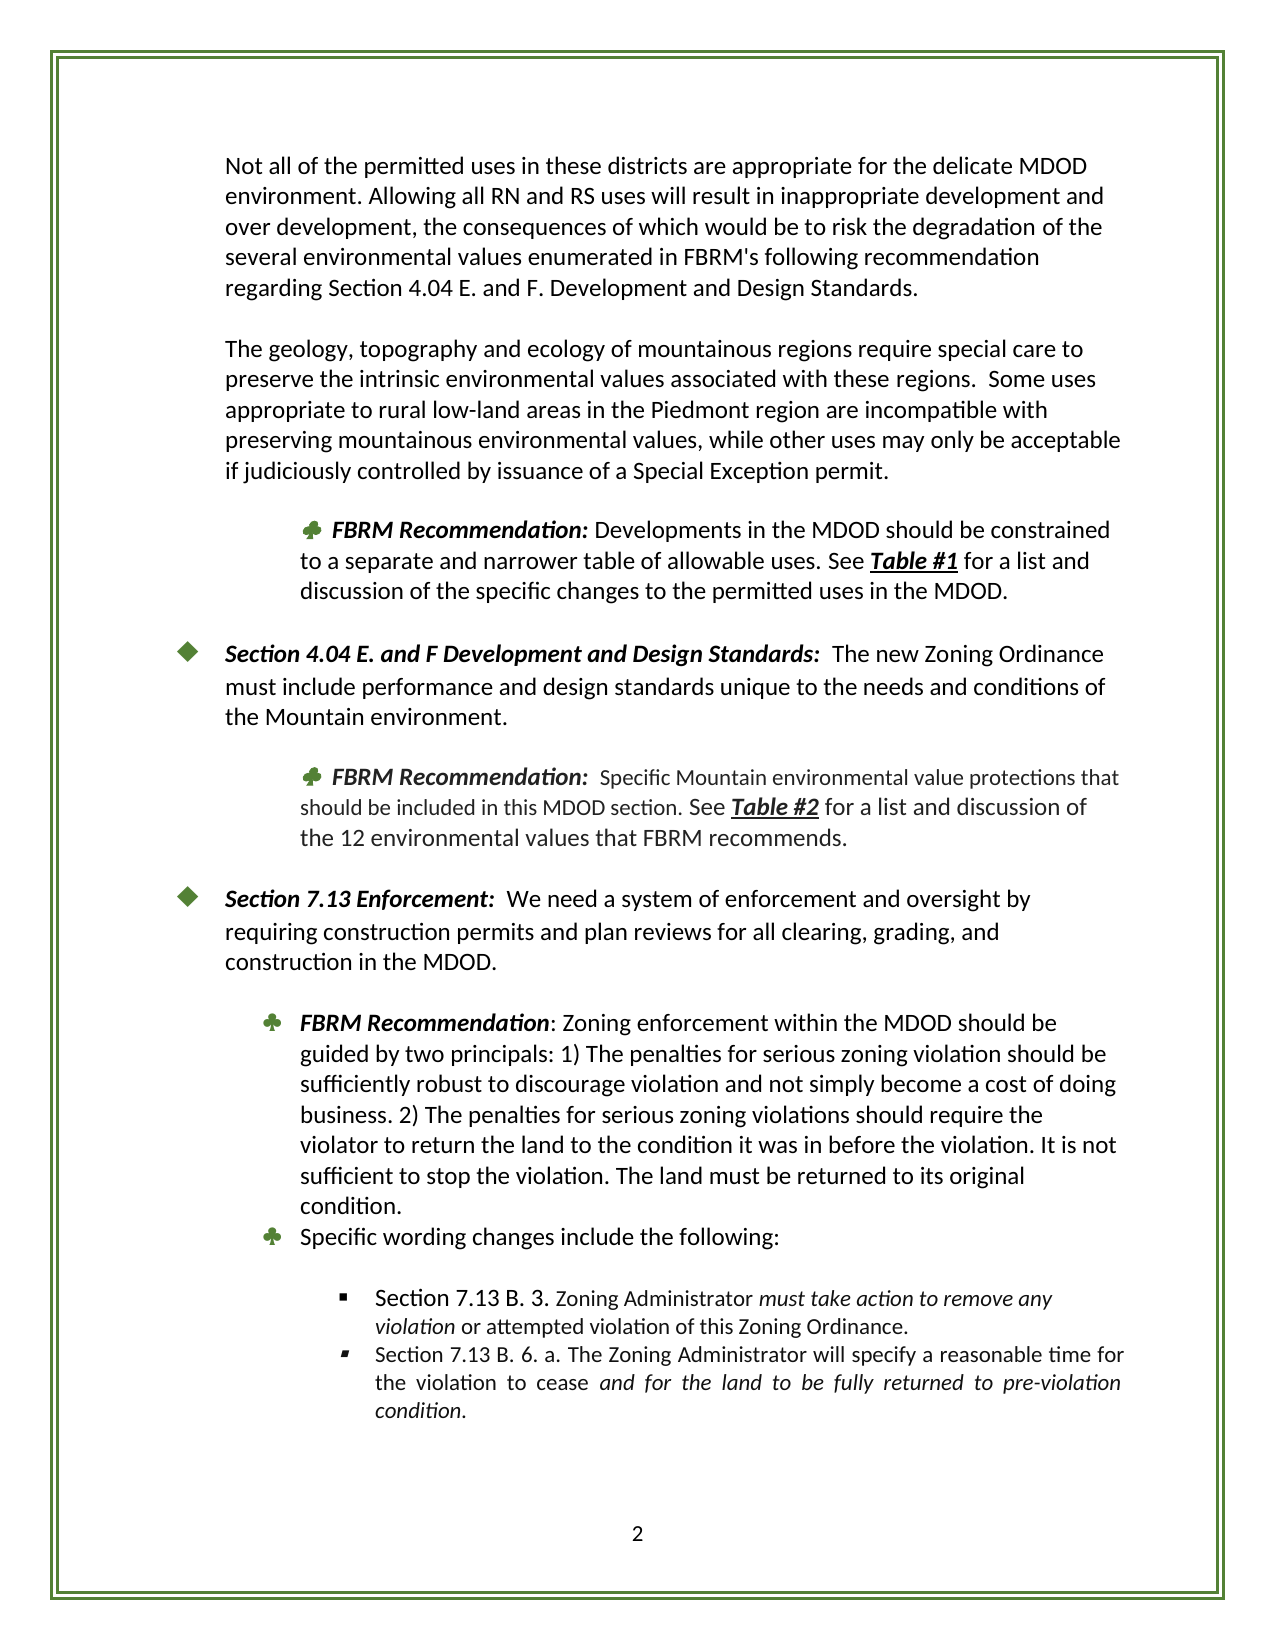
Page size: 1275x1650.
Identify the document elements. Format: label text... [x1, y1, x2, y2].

list Section 7.13 B. 6. a. The Zoning Administrator will specify a reasonable time for the violation to cease and for the land to be fully returned to pre-violation condition. [337, 1340, 1125, 1424]
text § FBRM Recommendation: Specific Mountain environmental value protections that should be included in this MDOD section. See Table #2 for a list and discussion of the 12 environmental values that FBRM recommends. [300, 761, 1125, 852]
list Section 7.13 Enforcement: We need a system of enforcement and oversight by requiring construction permits and plan reviews for all clearing, grading, and construction in the MDOD. [187, 882, 1125, 977]
list Specific wording changes include the following: [262, 1221, 1125, 1251]
list The geology, topography and ecology of mountainous regions require special care to preserve the intrinsic environmental values associated with these regions. Some uses appropriate to rural low-land areas in the Piedmont region are incompatible with preserving mountainous environmental values, while other uses may only be acceptable if judiciously controlled by issuance of a Special Exception permit. [225, 333, 1125, 486]
list Not all of the permitted uses in these districts are appropriate for the delicate MDOD environment. Allowing all RN and RS uses will result in inappropriate development and over development, the consequences of which would be to risk the degradation of the several environmental values enumerated in FBRM's following recommendation regarding Section 4.04 E. and F. Development and Design Standards. [225, 150, 1125, 303]
list Section 4.04 E. and F Development and Design Standards: The new Zoning Ordinance must include performance and design standards unique to the needs and conditions of the Mountain environment. [187, 637, 1125, 732]
list FBRM Recommendation: Zoning enforcement within the MDOD should be guided by two principals: 1) The penalties for serious zoning violation should be sufficiently robust to discourage violation and not simply become a cost of doing business. 2) The penalties for serious zoning violations should require the violator to return the land to the condition it was in before the violation. It is not sufficient to stop the violation. The land must be returned to its original condition. [262, 1007, 1125, 1221]
list Section 7.13 B. 3. Zoning Administrator must take action to remove any violation or attempted violation of this Zoning Ordinance. [337, 1282, 1125, 1340]
list § FBRM Recommendation: Developments in the MDOD should be constrained to a separate and narrower table of allowable uses. See Table #1 for a list and discussion of the specific changes to the permitted uses in the MDOD. [300, 514, 1125, 606]
